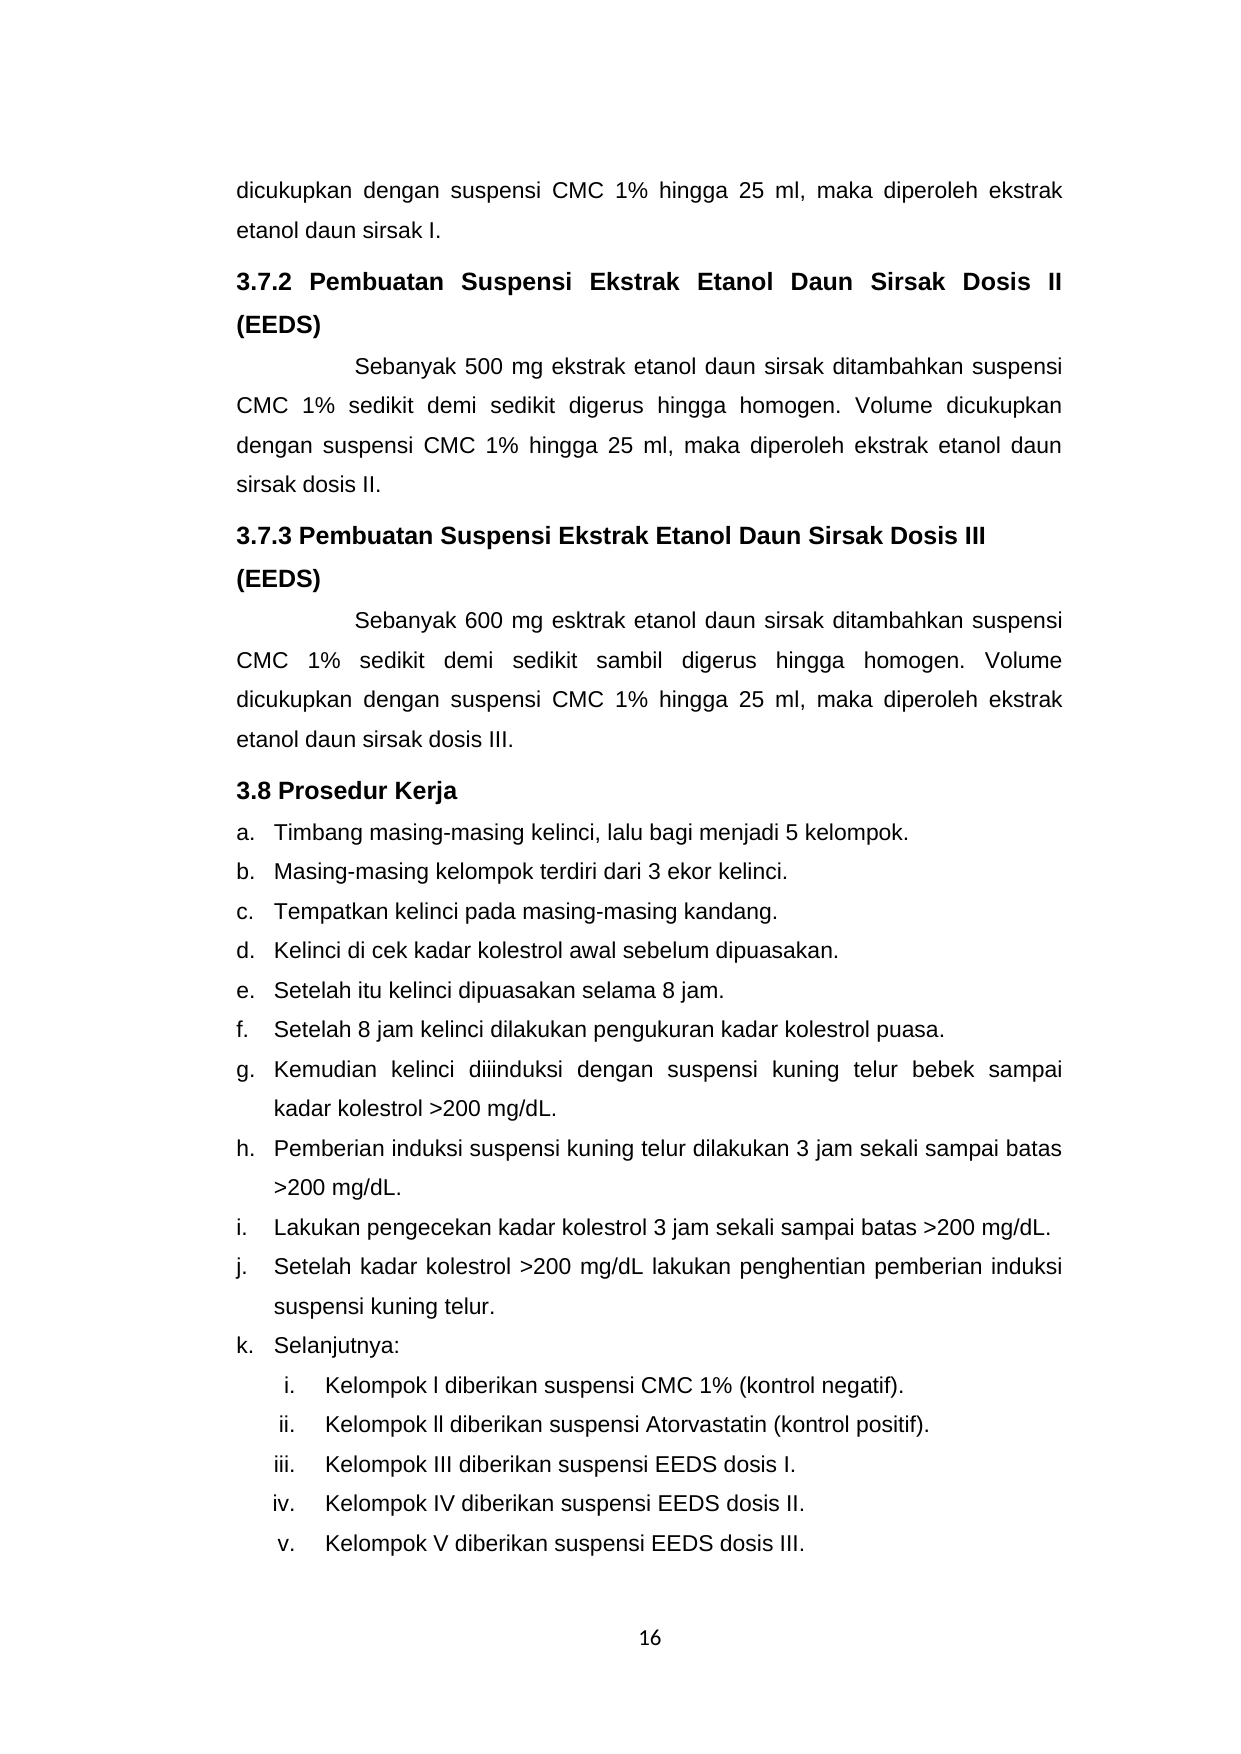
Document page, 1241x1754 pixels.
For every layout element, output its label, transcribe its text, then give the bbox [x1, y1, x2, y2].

list Setelah 8 jam kelinci dilakukan pengukuran kadar kolestrol puasa. [236, 1016, 1063, 1043]
subtitle 3.7.3 Pembuatan Suspensi Ekstrak Etanol Daun Sirsak Dosis III (EEDS) [236, 521, 1063, 593]
subtitle 3.8 Prosedur Kerja [236, 776, 1063, 804]
list Setelah itu kelinci dipuasakan selama 8 jam. [236, 977, 1063, 1003]
list Kelompok III diberikan suspensi EEDS dosis I. [295, 1451, 1063, 1477]
list Pemberian induksi suspensi kuning telur dilakukan 3 jam sekali sampai batas >200 mg/dL. [236, 1135, 1063, 1201]
list Lakukan pengecekan kadar kolestrol 3 jam sekali sampai batas >200 mg/dL. [236, 1214, 1063, 1240]
list Kelinci di cek kadar kolestrol awal sebelum dipuasakan. [236, 937, 1063, 964]
list Timbang masing-masing kelinci, lalu bagi menjadi 5 kelompok. [236, 819, 1063, 845]
list Kelompok l diberikan suspensi CMC 1% (kontrol negatif). [295, 1372, 1063, 1398]
list Kelompok V diberikan suspensi EEDS dosis III. [295, 1529, 1063, 1556]
list Kelompok IV diberikan suspensi EEDS dosis II. [295, 1490, 1063, 1516]
text Sebanyak 600 mg esktrak etanol daun sirsak ditambahkan suspensi CMC 1% sedikit demi sedikit sambil digerus hingga homogen. Volume dicukupkan dengan suspensi CMC 1% hingga 25 ml, maka diperoleh ekstrak etanol daun sirsak dosis III. [236, 607, 1063, 752]
list Kemudian kelinci diiinduksi dengan suspensi kuning telur bebek sampai kadar kolestrol >200 mg/dL. [236, 1056, 1063, 1122]
list Masing-masing kelompok terdiri dari 3 ekor kelinci. [236, 858, 1063, 885]
subtitle 3.7.2 Pembuatan Suspensi Ekstrak Etanol Daun Sirsak Dosis II (EEDS) [236, 267, 1063, 338]
list Selanjutnya: [236, 1332, 1063, 1358]
list Setelah kadar kolestrol >200 mg/dL lakukan penghentian pemberian induksi suspensi kuning telur. [236, 1253, 1063, 1319]
list Tempatkan kelinci pada masing-masing kandang. [236, 898, 1063, 924]
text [236, 177, 1063, 243]
text Sebanyak 500 mg ekstrak etanol daun sirsak ditambahkan suspensi CMC 1% sedikit demi sedikit digerus hingga homogen. Volume dicukupkan dengan suspensi CMC 1% hingga 25 ml, maka diperoleh ekstrak etanol daun sirsak dosis II. [236, 353, 1063, 498]
list Kelompok ll diberikan suspensi Atorvastatin (kontrol positif). [295, 1411, 1063, 1437]
